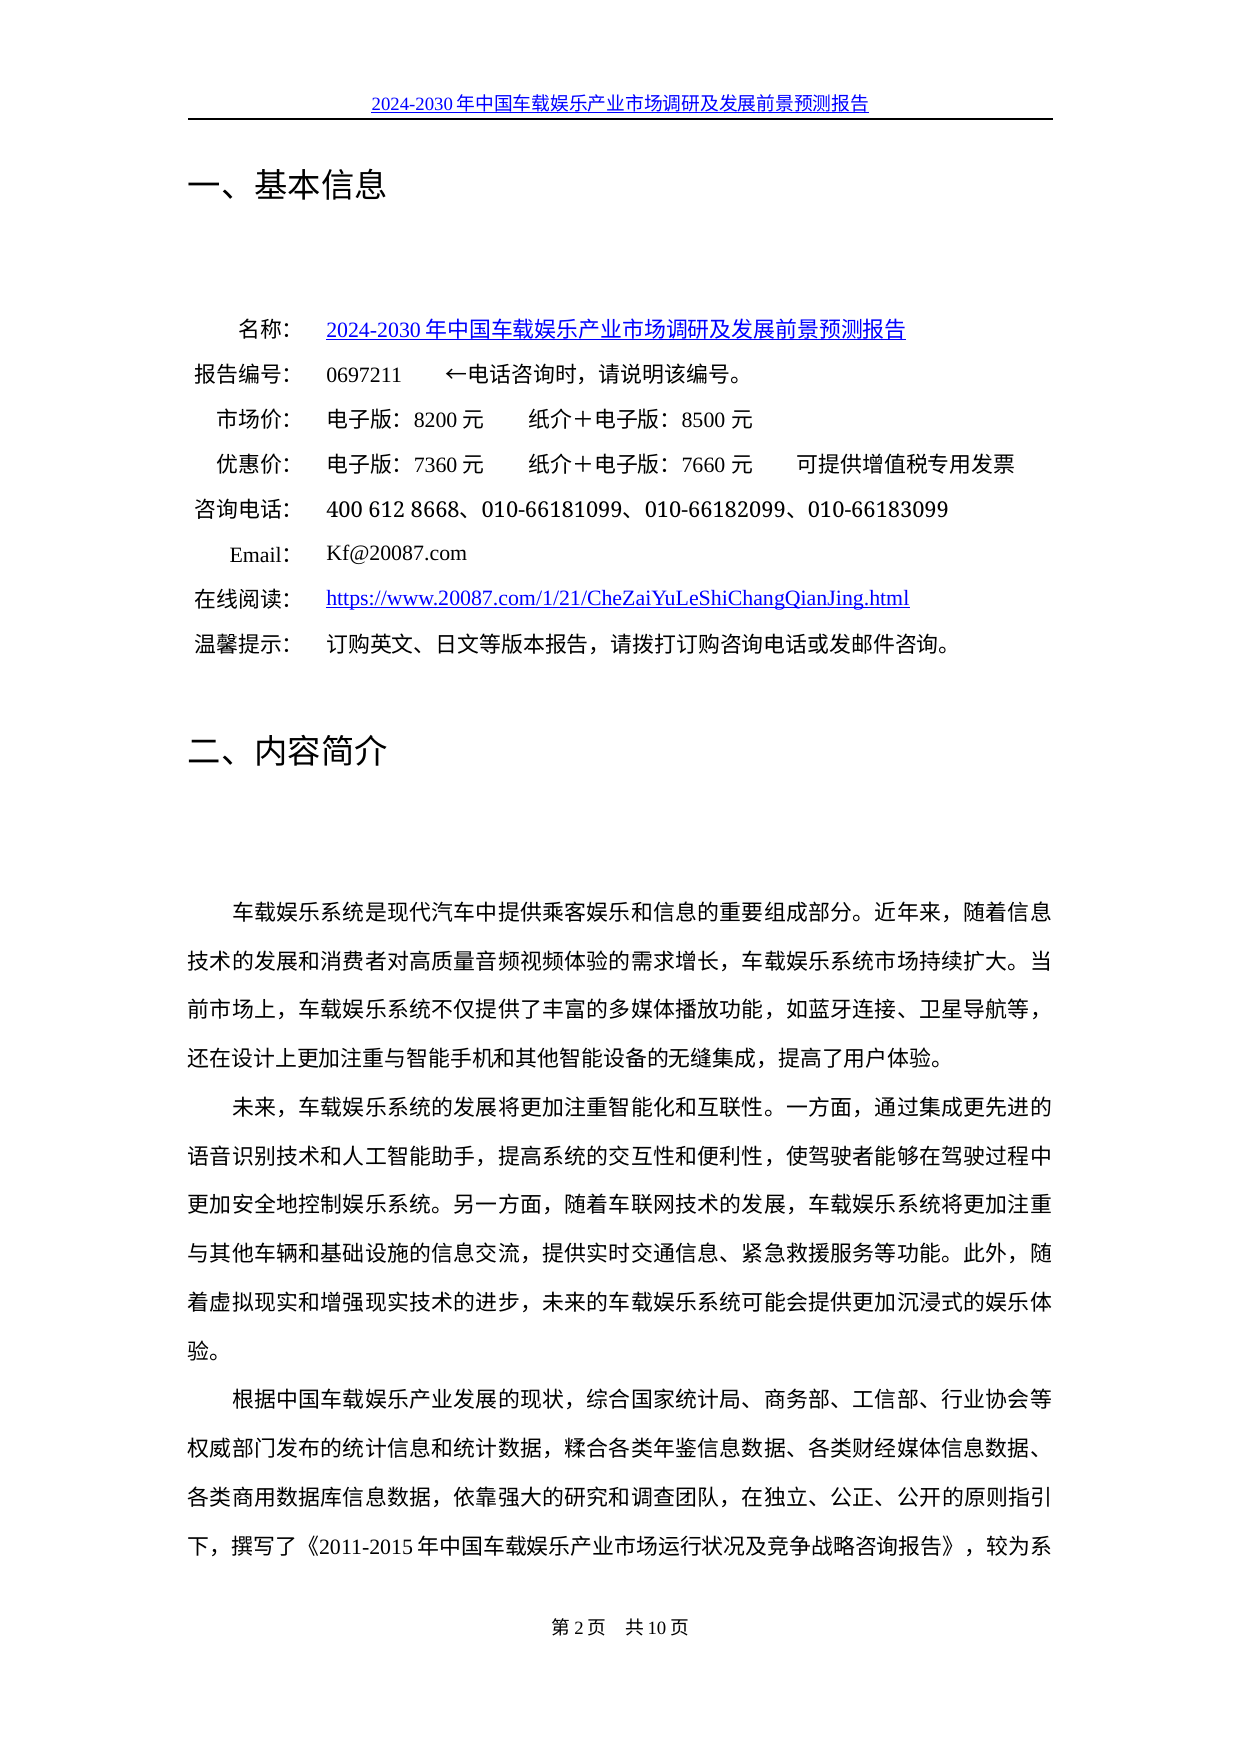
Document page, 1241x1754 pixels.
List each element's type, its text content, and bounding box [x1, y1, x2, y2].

table_cell 订购英文、日文等版本报告，请拨打订购咨询电话或发邮件咨询。 [315, 627, 1073, 672]
table_cell Kf@20087.com [315, 537, 1073, 582]
table_cell 在线阅读： [167, 582, 315, 627]
table_cell 0697211 ←电话咨询时，请说明该编号。 [315, 357, 1073, 402]
table_cell [315, 582, 1073, 627]
table_cell 温馨提示： [167, 627, 315, 672]
table_cell 优惠价： [167, 447, 315, 492]
table_cell 400 612 8668、010-66181099、010-66182099、010-66183099 [315, 492, 1073, 537]
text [187, 894, 1053, 1561]
title 二、内容简介 [187, 717, 1053, 782]
table_header 2024-2030年中国车载娱乐产业市场调研及发展前景预测报告 [315, 312, 1073, 357]
table_cell 报告编号： [167, 357, 315, 402]
table_cell 电子版：7360 元 纸介＋电子版：7660 元 可提供增值税专用发票 [315, 447, 1073, 492]
table_header 名称： [167, 312, 315, 357]
table_cell Email： [167, 537, 315, 582]
table_cell 咨询电话： [167, 492, 315, 537]
title 一、基本信息 [187, 150, 1053, 215]
table_cell 电子版：8200 元 纸介＋电子版：8500 元 [315, 402, 1073, 447]
table_cell 市场价： [167, 402, 315, 447]
